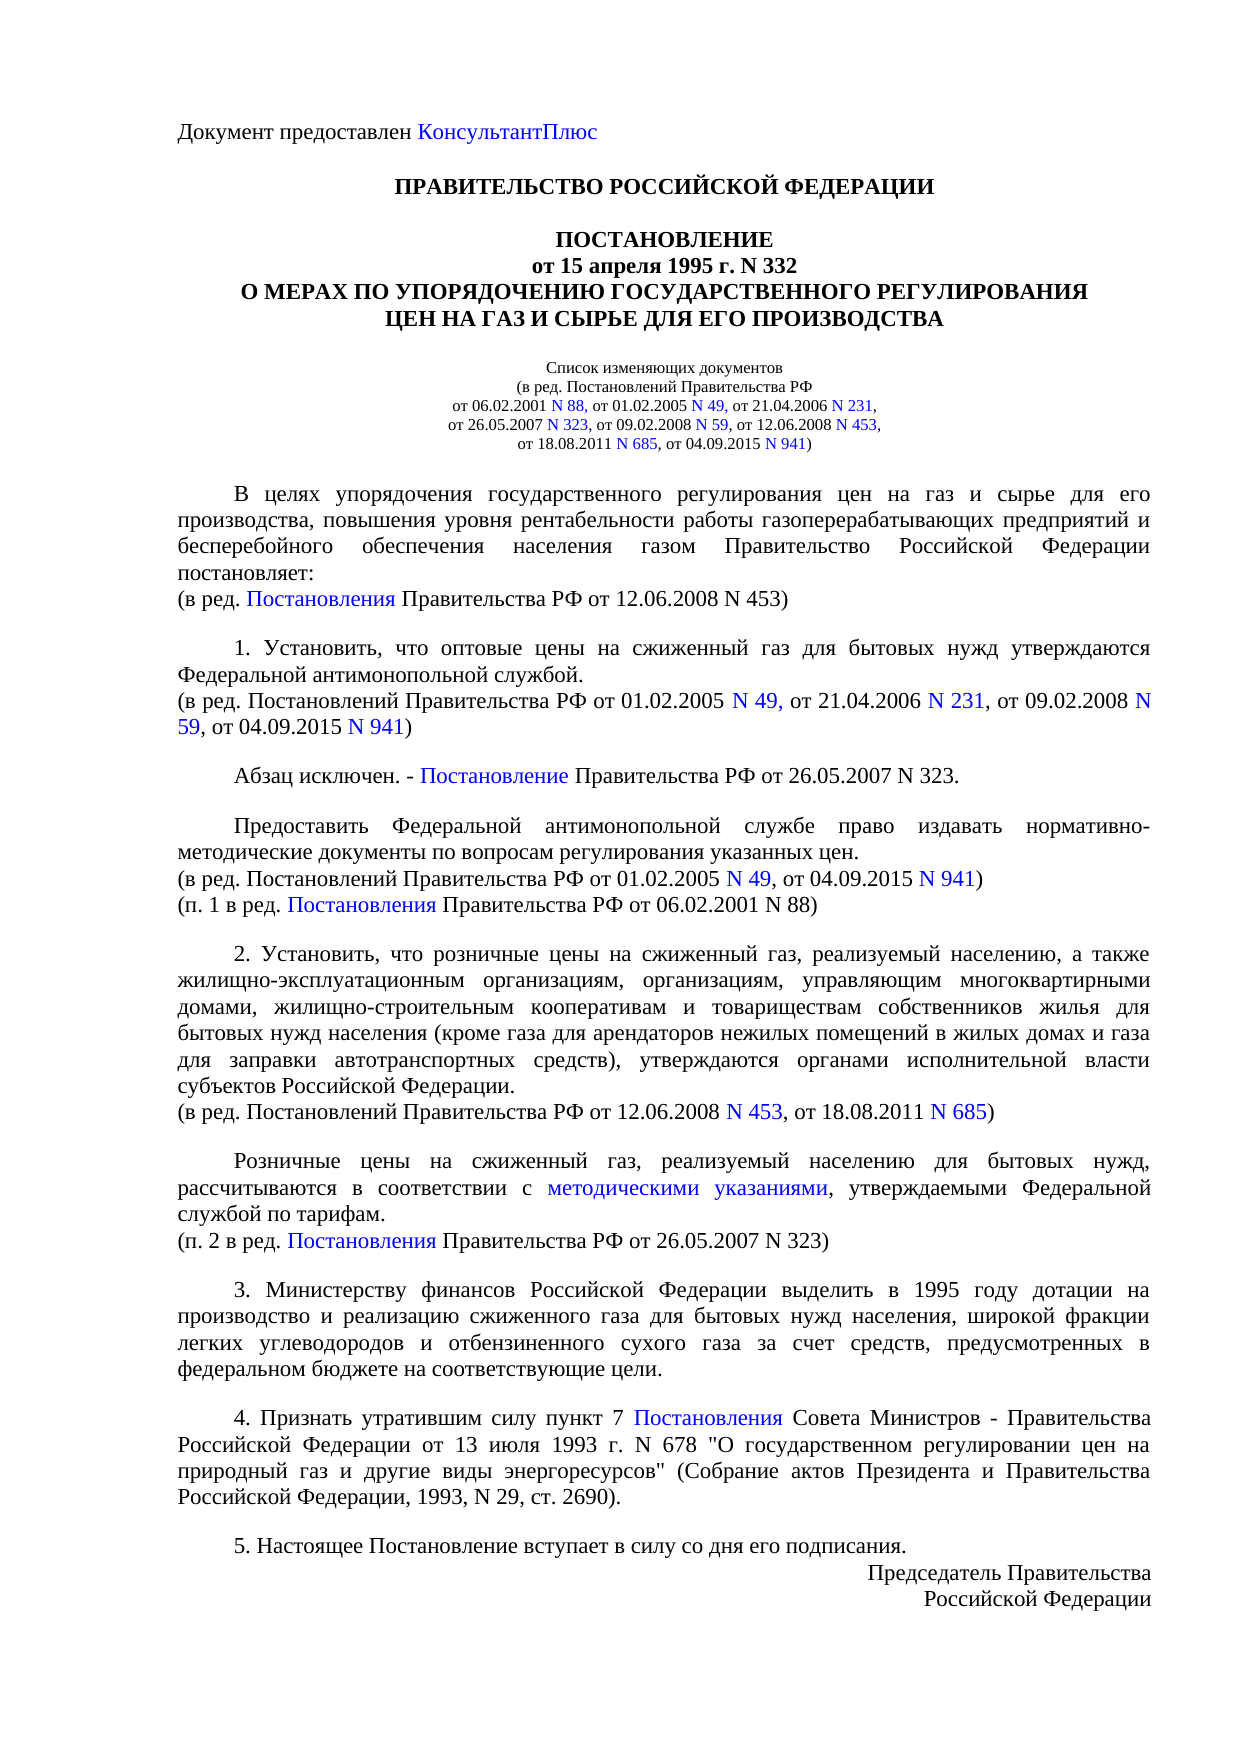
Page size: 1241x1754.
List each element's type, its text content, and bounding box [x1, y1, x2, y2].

text Абзац исключен. - Постановление Правительства РФ от 26.05.2007 N 323. [177, 763, 1152, 789]
text Список изменяющих документов [177, 357, 1152, 377]
text В целях упорядочения государственного регулирования цен на газ и сырье для его производства, повышения уровня рентабельности работы газоперерабатывающих предприятий и бесперебойного обеспечения населения газом Правительство Российской Федерации постановляет: [177, 479, 1152, 585]
text Предоставить Федеральной антимонопольной службе право издавать нормативно-методические документы по вопросам регулирования указанных цен. [177, 812, 1152, 864]
text от 18.08.2011 N 685, от 04.09.2015 N 941) [177, 434, 1152, 453]
title от 15 апреля 1995 г. N 332 [177, 252, 1152, 278]
text 3. Министерству финансов Российской Федерации выделить в 1995 году дотации на производство и реализацию сжиженного газа для бытовых нужд населения, широкой фракции легких углеводородов и отбензиненного сухого газа за счет средств, предусмотренных в федеральном бюджете на соответствующие цели. [177, 1276, 1152, 1381]
text (в ред. Постановлений Правительства РФ от 01.02.2005 N 49, от 04.09.2015 N 941) [177, 864, 1152, 891]
text (п. 1 в ред. Постановления Правительства РФ от 06.02.2001 N 88) [177, 891, 1152, 917]
text 5. Настоящее Постановление вступает в силу со дня его подписания. [177, 1533, 1152, 1559]
text (в ред. Постановлений Правительства РФ от 12.06.2008 N 453, от 18.08.2011 N 685) [177, 1098, 1152, 1125]
text 4. Признать утратившим силу пункт 7 Постановления Совета Министров - Правительства Российской Федерации от 13 июля 1993 г. N 678 "О государственном регулировании цен на природный газ и другие виды энергоресурсов" (Собрание актов Президента и Правительства Российской Федерации, 1993, N 29, ст. 2690). [177, 1404, 1152, 1510]
text 2. Установить, что розничные цены на сжиженный газ, реализуемый населению, а также жилищно-эксплуатационным организациям, организациям, управляющим многоквартирными домами, жилищно-строительным кооперативам и товариществам собственников жилья для бытовых нужд населения (кроме газа для арендаторов нежилых помещений в жилых домах и газа для заправки автотранспортных средств), утверждаются органами исполнительной власти субъектов Российской Федерации. [177, 940, 1152, 1098]
text (п. 2 в ред. Постановления Правительства РФ от 26.05.2007 N 323) [177, 1227, 1152, 1253]
text Российской Федерации [177, 1585, 1152, 1612]
text от 06.02.2001 N 88, от 01.02.2005 N 49, от 21.04.2006 N 231, [177, 396, 1152, 415]
title О МЕРАХ ПО УПОРЯДОЧЕНИЮ ГОСУДАРСТВЕННОГО РЕГУЛИРОВАНИЯ [177, 278, 1152, 305]
title ЦЕН НА ГАЗ И СЫРЬЕ ДЛЯ ЕГО ПРОИЗВОДСТВА [177, 305, 1152, 331]
text Розничные цены на сжиженный газ, реализуемый населению для бытовых нужд, рассчитываются в соответствии с методическими указаниями, утверждаемыми Федеральной службой по тарифам. [177, 1148, 1152, 1227]
text (в ред. Постановлений Правительства РФ [177, 377, 1152, 396]
text (в ред. Постановлений Правительства РФ от 01.02.2005 N 49, от 21.04.2006 N 231, от 09.02.2008 N 59, от 04.09.2015 N 941) [177, 687, 1152, 740]
title ПРАВИТЕЛЬСТВО РОССИЙСКОЙ ФЕДЕРАЦИИ [177, 173, 1152, 199]
text 1. Установить, что оптовые цены на сжиженный газ для бытовых нужд утверждаются Федеральной антимонопольной службой. [177, 634, 1152, 687]
title Документ предоставлен КонсультантПлюс [177, 118, 1152, 173]
title ПОСТАНОВЛЕНИЕ [177, 226, 1152, 252]
text (в ред. Постановления Правительства РФ от 12.06.2008 N 453) [177, 585, 1152, 611]
text от 26.05.2007 N 323, от 09.02.2008 N 59, от 12.06.2008 N 453, [177, 415, 1152, 434]
text Председатель Правительства [177, 1559, 1152, 1585]
